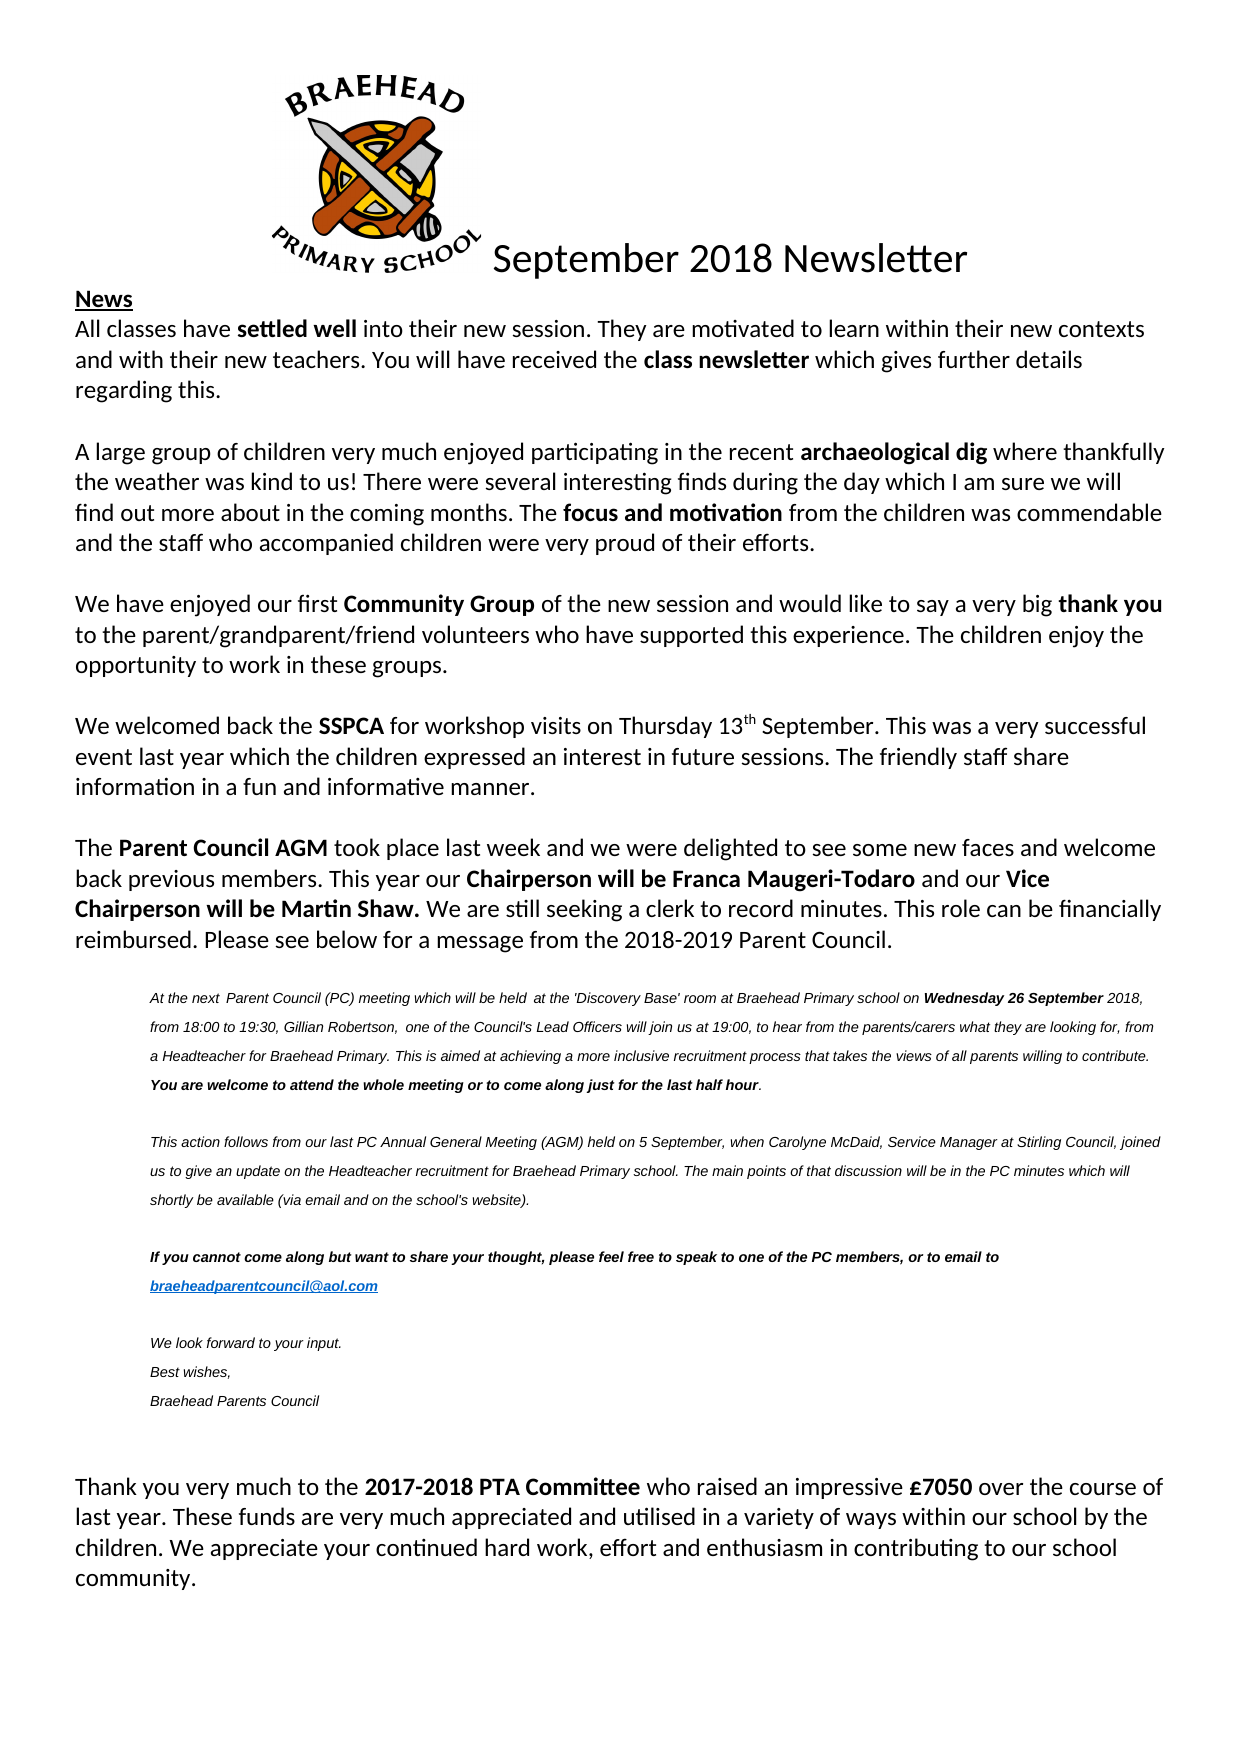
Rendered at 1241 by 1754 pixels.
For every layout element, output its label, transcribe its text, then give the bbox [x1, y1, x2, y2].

text If you cannot come along but want to share your thought, please feel free to speak to one of the PC members, or to email to braeheadparentcouncil@aol.com [150, 1237, 1165, 1295]
text All classes have settled well into their new session. They are motivated to learn within their new contexts and with their new teachers. You will have received the class newsletter which gives further details regarding this. [75, 313, 1165, 405]
text At the next Parent Council (PC) meeting which will be held at the 'Discovery Base' room at Braehead Primary school on Wednesday 26 September 2018, from 18:00 to 19:30, Gillian Robertson, one of the Council's Lead Officers will join us at 19:00, to hear from the parents/carers what they are looking for, from a Headteacher for Braehead Primary. This is aimed at achieving a more inclusive recruitment process that takes the views of all parents willing to contribute. You are welcome to attend the whole meeting or to come along just for the last half hour. [150, 978, 1165, 1093]
text Best wishes, [75, 1352, 1165, 1381]
text We have enjoyed our first Community Group of the new session and would like to say a very big thank you to the parent/grandparent/friend volunteers who have supported this experience. The children enjoy the opportunity to work in these groups. [75, 588, 1165, 680]
text This action follows from our last PC Annual General Meeting (AGM) held on 5 September, when Carolyne McDaid, Service Manager at Stirling Council, joined us to give an update on the Headteacher recruitment for Braehead Primary school. The main points of that discussion will be in the PC minutes which will shortly be available (via email and on the school's website). [150, 1122, 1165, 1208]
text A large group of children very much enjoyed participating in the recent archaeological dig where thankfully the weather was kind to us! There were several interesting finds during the day which I am sure we will find out more about in the coming months. The focus and motivation from the children was commendable and the staff who accompanied children were very proud of their efforts. [75, 436, 1165, 558]
picture [271, 75, 482, 273]
text September 2018 Newsletter [75, 75, 1165, 283]
text Braehead Parents Council [75, 1381, 1165, 1410]
text News [75, 283, 1165, 313]
text The Parent Council AGM took place last week and we were delighted to see some new faces and welcome back previous members. This year our Chairperson will be Franca Maugeri-Todaro and our Vice Chairperson will be Martin Shaw. We are still seeking a clerk to record minutes. This role can be financially reimbursed. Please see below for a message from the 2018-2019 Parent Council. [75, 832, 1165, 954]
text We welcomed back the SSPCA for workshop visits on Thursday 13th September. This was a very successful event last year which the children expressed an interest in future sessions. The friendly staff share information in a fun and informative manner. [75, 710, 1165, 802]
text Thank you very much to the 2017-2018 PTA Committee who raised an impressive £7050 over the course of last year. These funds are very much appreciated and utilised in a variety of ways within our school by the children. We appreciate your continued hard work, effort and enthusiasm in contributing to our school community. [75, 1471, 1165, 1593]
text We look forward to your input. [75, 1323, 1165, 1352]
